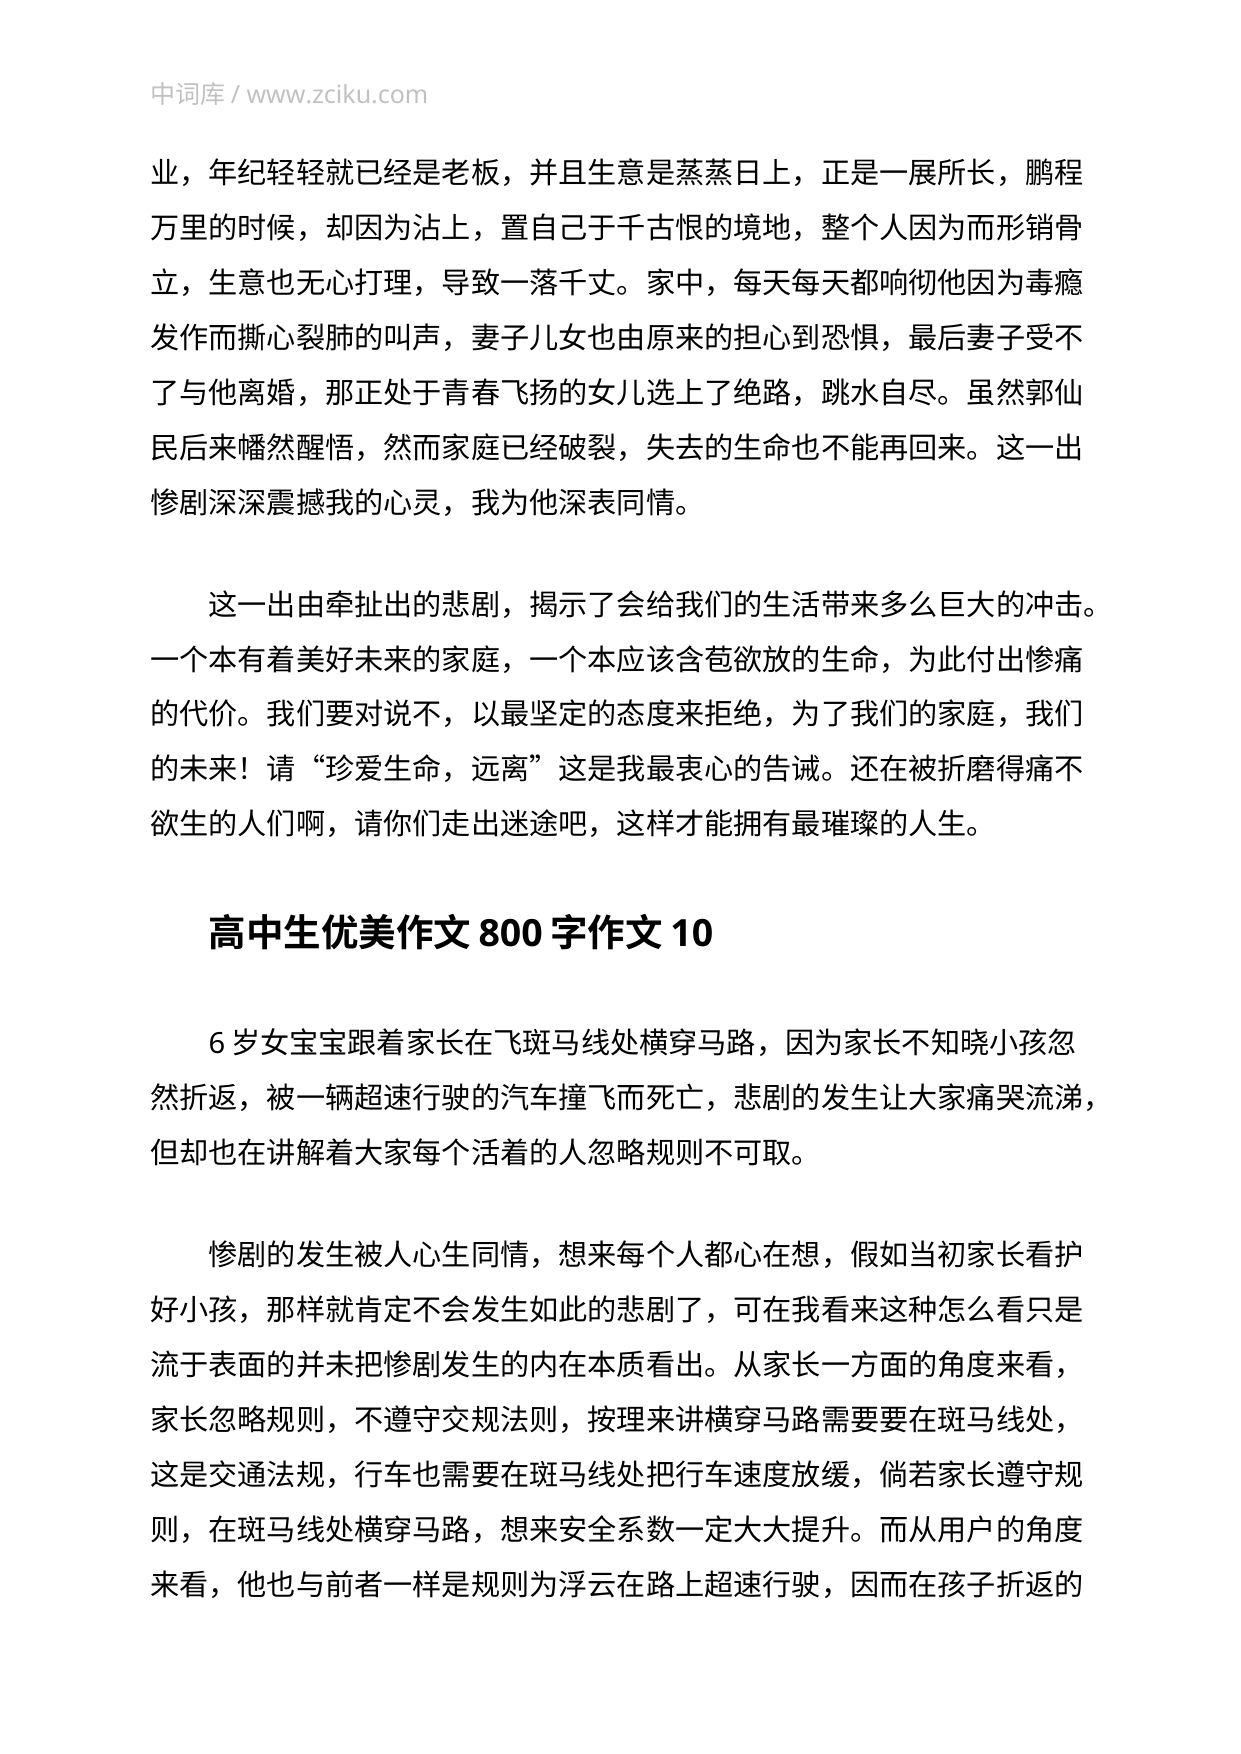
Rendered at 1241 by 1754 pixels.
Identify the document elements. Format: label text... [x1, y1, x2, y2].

text 高中生优美作文800字作文10 [150, 902, 1090, 957]
text 这一出由牵扯出的悲剧，揭示了会给我们的生活带来多么巨大的冲击。一个本有着美好未来的家庭，一个本应该含苞欲放的生命，为此付出惨痛的代价。我们要对说不，以最坚定的态度来拒绝，为了我们的家庭，我们的未来！请“珍爱生命，远离”这是我最衷心的告诫。还在被折磨得痛不欲生的人们啊，请你们走出迷途吧，这样才能拥有最璀璨的人生。 [150, 581, 1090, 843]
text 6岁女宝宝跟着家长在飞斑马线处横穿马路，因为家长不知晓小孩忽然折返，被一辆超速行驶的汽车撞飞而死亡，悲剧的发生让大家痛哭流涕，但却也在讲解着大家每个活着的人忽略规则不可取。 [150, 1020, 1090, 1172]
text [150, 1232, 1090, 1603]
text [150, 150, 1090, 522]
